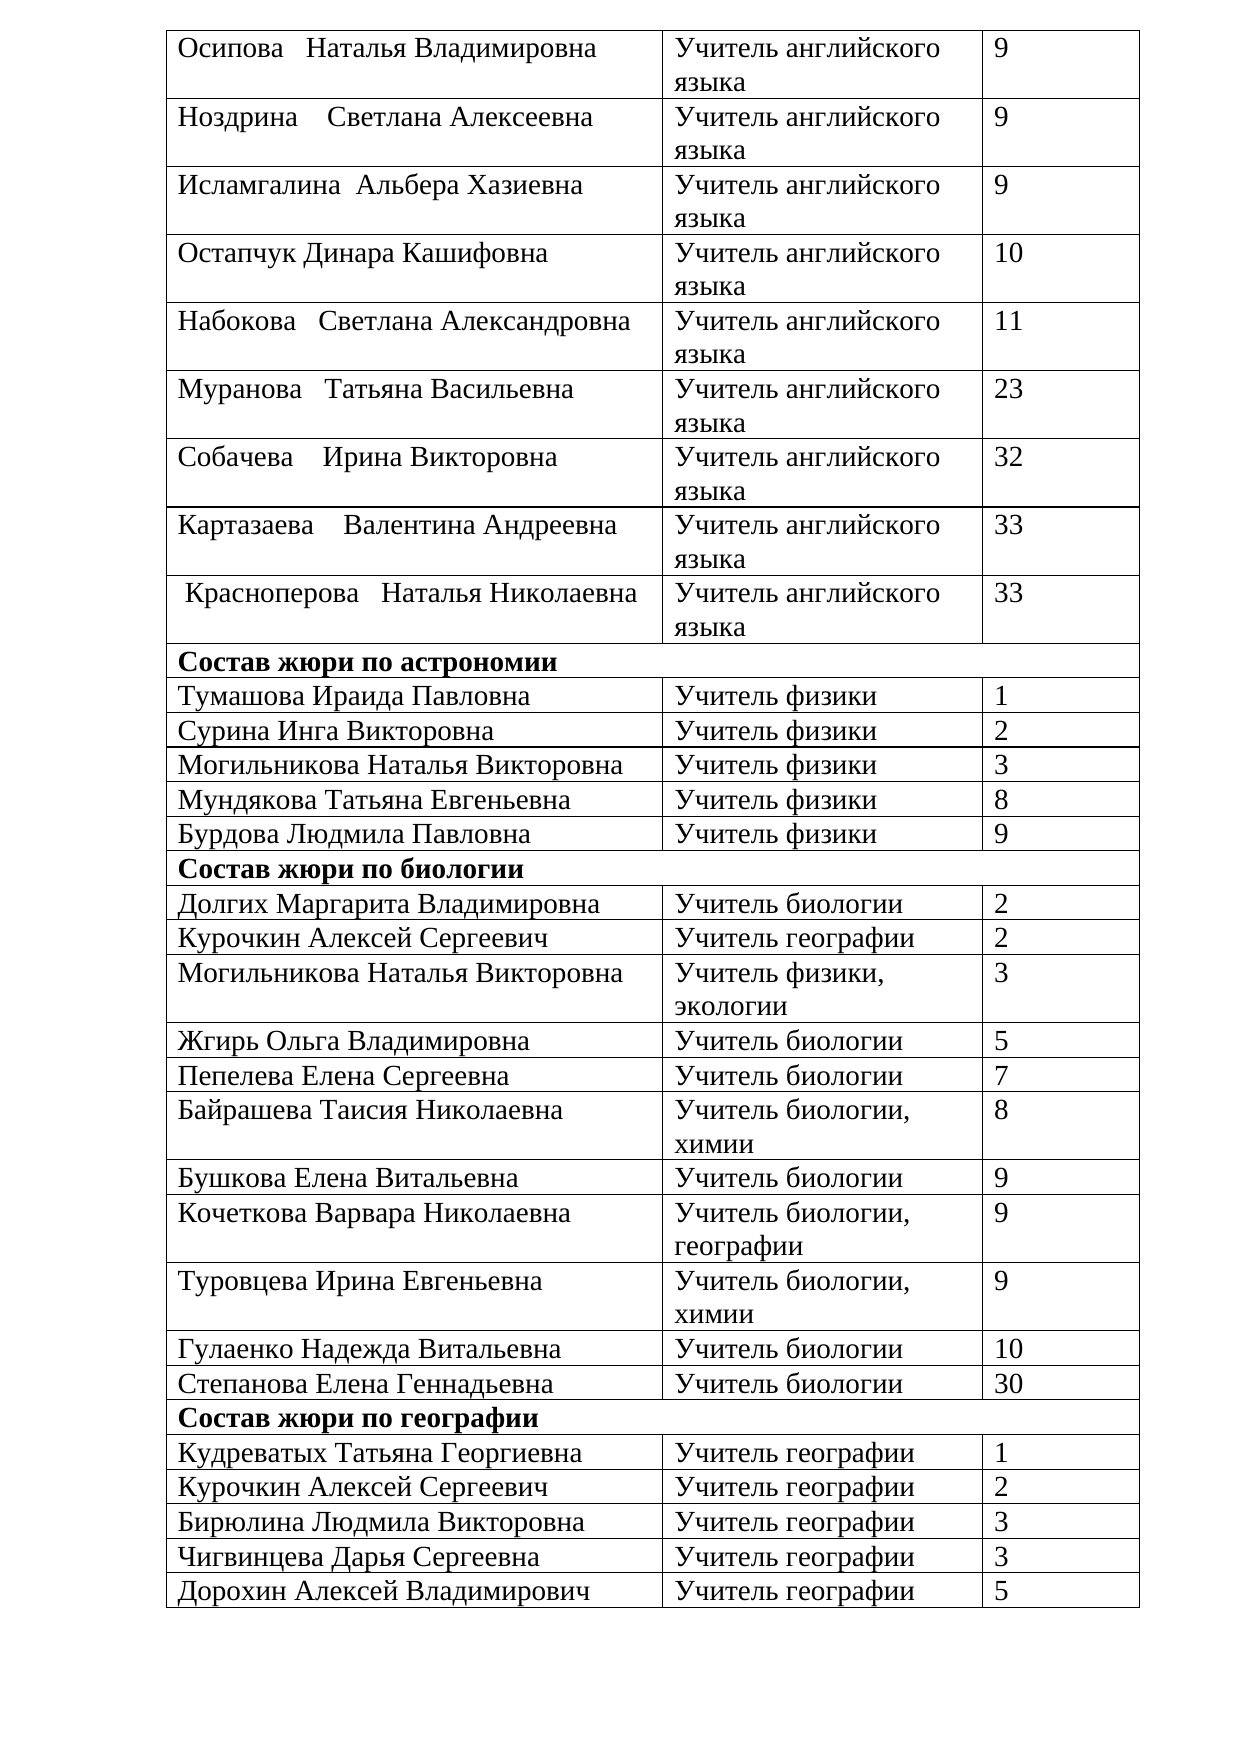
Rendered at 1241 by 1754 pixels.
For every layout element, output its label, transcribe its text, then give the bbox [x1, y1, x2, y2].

table_cell 33 [983, 508, 1139, 574]
table_cell 2 [983, 886, 1139, 919]
table_cell Учитель английского языка [663, 371, 982, 438]
table_cell Остапчук Динара Кашифовна [167, 235, 662, 302]
table_cell Ноздрина Светлана Алексеевна [167, 99, 662, 166]
table_cell Набокова Светлана Александровна [167, 303, 662, 370]
table_cell 9 [983, 167, 1139, 234]
table_cell Исламгалина Альбера Хазиевна [167, 167, 662, 234]
table_cell 5 [983, 1023, 1139, 1057]
table_cell Учитель географии [663, 1539, 982, 1572]
table_cell 10 [983, 1331, 1139, 1365]
table_cell Чигвинцева Дарья Сергеевна [167, 1539, 662, 1572]
table_cell 30 [983, 1366, 1139, 1399]
table_cell Учитель географии [663, 1470, 982, 1503]
table_cell 33 [983, 576, 1139, 643]
table_cell Учитель английского языка [663, 576, 982, 643]
table_cell Сурина Инга Викторовна [167, 713, 662, 746]
table_cell Учитель физики [663, 713, 982, 746]
table_cell Бурдова Людмила Павловна [167, 817, 662, 850]
table_cell Учитель биологии [663, 1331, 982, 1365]
table_cell Учитель физики, экологии [663, 955, 982, 1022]
table_cell Учитель физики [663, 782, 982, 816]
table_cell 3 [983, 1539, 1139, 1572]
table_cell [663, 31, 982, 98]
table_cell Учитель биологии, химии [663, 1092, 982, 1159]
table_cell Бушкова Елена Витальевна [167, 1160, 662, 1194]
table_cell Кудреватых Татьяна Георгиевна [167, 1435, 662, 1468]
table_cell 3 [983, 748, 1139, 781]
table_cell Состав жюри по астрономии [167, 644, 1139, 677]
table_cell Осипова Наталья Владимировна [167, 31, 662, 98]
table_cell 9 [983, 1195, 1139, 1262]
table_cell 1 [983, 678, 1139, 712]
table_cell Пепелева Елена Сергеевна [167, 1058, 662, 1091]
table_cell Учитель биологии [663, 1058, 982, 1091]
table_cell Учитель английского языка [663, 439, 982, 506]
table_cell Байрашева Таисия Николаевна [167, 1092, 662, 1159]
table_cell Учитель физики [663, 678, 982, 712]
table_cell 8 [983, 1092, 1139, 1159]
table_cell Учитель биологии [663, 886, 982, 919]
table_cell 9 [983, 1263, 1139, 1330]
table_cell 9 [983, 817, 1139, 850]
table_cell Состав жюри по биологии [167, 851, 1139, 885]
table_cell Бирюлина Людмила Викторовна [167, 1504, 662, 1538]
table_cell Учитель физики [663, 817, 982, 850]
table_cell 3 [983, 1504, 1139, 1538]
table_cell Учитель биологии, географии [663, 1195, 982, 1262]
table_cell Учитель географии [663, 1573, 982, 1607]
table_cell Туровцева Ирина Евгеньевна [167, 1263, 662, 1330]
table_cell 32 [983, 439, 1139, 506]
table_cell Учитель биологии [663, 1366, 982, 1399]
table_cell Степанова Елена Геннадьевна [167, 1366, 662, 1399]
table_cell Курочкин Алексей Сергеевич [167, 920, 662, 954]
table_cell 2 [983, 713, 1139, 746]
table_cell Могильникова Наталья Викторовна [167, 748, 662, 781]
table_cell 5 [983, 1573, 1139, 1607]
table_cell 1 [983, 1435, 1139, 1468]
table_cell 2 [983, 920, 1139, 954]
table_cell Долгих Маргарита Владимировна [167, 886, 662, 919]
table_cell Жгирь Ольга Владимировна [167, 1023, 662, 1057]
table_cell Учитель английского языка [663, 167, 982, 234]
table_cell Учитель биологии [663, 1023, 982, 1057]
table_cell Учитель биологии [663, 1160, 982, 1194]
table_cell Муранова Татьяна Васильевна [167, 371, 662, 438]
table_cell Учитель физики [663, 748, 982, 781]
table_cell Учитель географии [663, 1435, 982, 1468]
table_cell Кочеткова Варвара Николаевна [167, 1195, 662, 1262]
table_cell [663, 99, 982, 166]
table_cell 23 [983, 371, 1139, 438]
table_cell Красноперова Наталья Николаевна [167, 576, 662, 643]
table_cell Мундякова Татьяна Евгеньевна [167, 782, 662, 816]
table_cell Учитель географии [663, 1504, 982, 1538]
table_cell Курочкин Алексей Сергеевич [167, 1470, 662, 1503]
table_cell Состав жюри по географии [167, 1400, 1139, 1434]
table_cell 9 [983, 31, 1139, 98]
table_cell Картазаева Валентина Андреевна [167, 508, 662, 574]
table_cell Тумашова Ираида Павловна [167, 678, 662, 712]
table_cell Гулаенко Надежда Витальевна [167, 1331, 662, 1365]
table_cell Собачева Ирина Викторовна [167, 439, 662, 506]
table_cell Дорохин Алексей Владимирович [167, 1573, 662, 1607]
table_cell 10 [983, 235, 1139, 302]
table_cell Учитель биологии, химии [663, 1263, 982, 1330]
table_cell 7 [983, 1058, 1139, 1091]
table_cell 9 [983, 99, 1139, 166]
table_cell Учитель английского языка [663, 235, 982, 302]
table_cell Учитель английского языка [663, 303, 982, 370]
table_cell 3 [983, 955, 1139, 1022]
table_cell Могильникова Наталья Викторовна [167, 955, 662, 1022]
table_cell 2 [983, 1470, 1139, 1503]
table_cell Учитель географии [663, 920, 982, 954]
table_cell 9 [983, 1160, 1139, 1194]
table_cell 11 [983, 303, 1139, 370]
table_cell 8 [983, 782, 1139, 816]
table_cell Учитель английского языка [663, 508, 982, 574]
